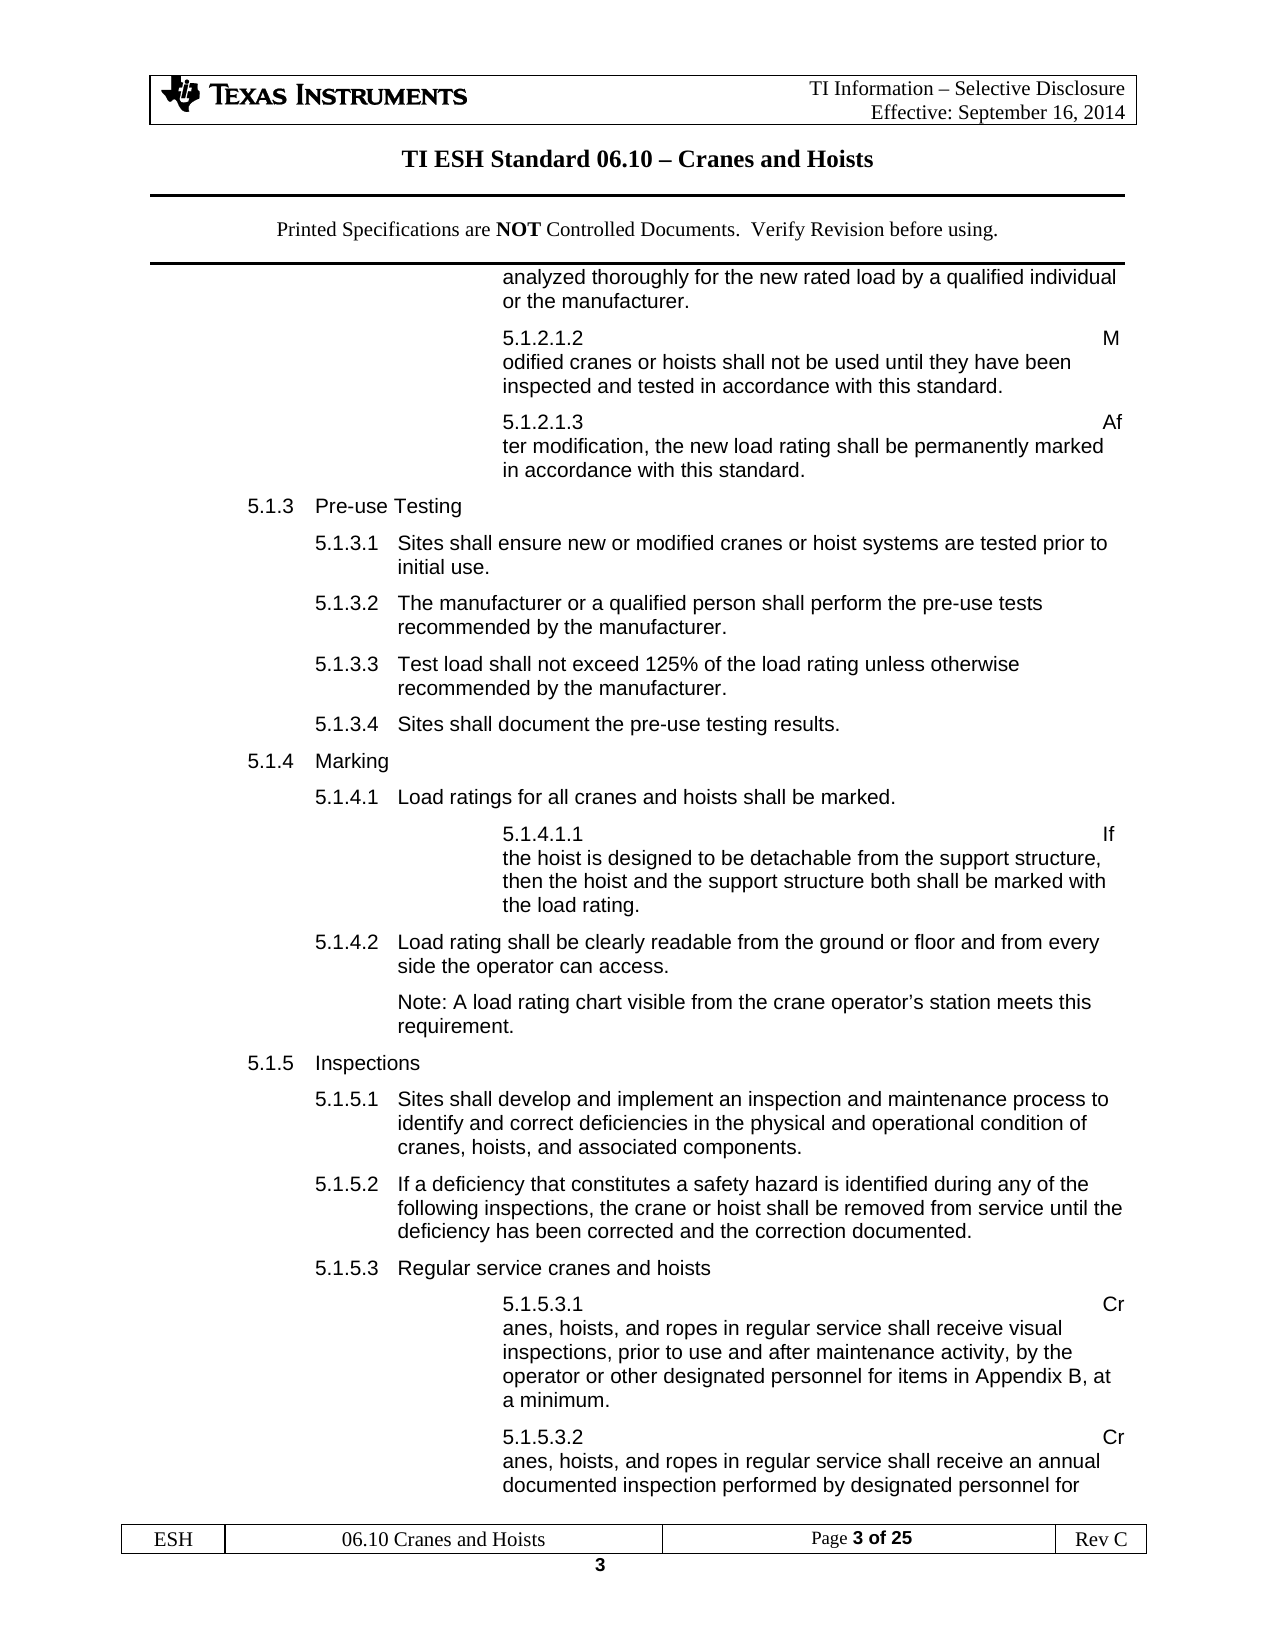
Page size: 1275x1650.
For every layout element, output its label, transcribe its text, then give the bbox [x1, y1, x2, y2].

subtitle Sites shall document the pre-use testing results. [315, 614, 1125, 638]
subtitle If the hoist is designed to be detachable from the support structure, then the hoist and the support structure both shall be marked with the load rating. [502, 705, 1125, 801]
subtitle Note: A load rating chart visible from the crane operator’s station meets this requirement. [397, 861, 1125, 909]
subtitle Out-of-service or standby cranes or hoists [315, 1384, 1125, 1408]
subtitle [502, 1414, 1125, 1486]
subtitle Inspections [247, 915, 1125, 939]
subtitle The manufacturer or a qualified person shall perform the pre-use tests recommended by the manufacturer. [315, 506, 1125, 554]
subtitle After modification, the new load rating shall be permanently marked in accordance with this standard. [502, 343, 1125, 415]
subtitle Pre-use Testing [247, 421, 1125, 445]
subtitle Marking [247, 644, 1125, 668]
subtitle Load ratings for all cranes and hoists shall be marked. [315, 674, 1125, 698]
subtitle Modified cranes or hoists shall not be used until they have been inspected and tested in accordance with this standard. [502, 265, 1125, 337]
subtitle Load rating shall be clearly readable from the ground or floor and from every side the operator can access. [315, 807, 1125, 855]
subtitle Cranes, hoists, and ropes in regular service shall receive an annual documented inspection performed by designated personnel for items in Appendix C, at a minimum. The most recent inspection shall be made available for operator review. [502, 1258, 1125, 1378]
subtitle Sites shall ensure new or modified cranes or hoist systems are tested prior to initial use. [315, 452, 1125, 499]
subtitle Cranes, hoists, and ropes in regular service shall receive visual inspections, prior to use and after maintenance activity, by the operator or other designated personnel for items in Appendix B, at a minimum. [502, 1132, 1125, 1252]
subtitle Regular service cranes and hoists [315, 1102, 1125, 1126]
subtitle Test load shall not exceed 125% of the load rating unless otherwise recommended by the manufacturer. [315, 560, 1125, 608]
subtitle Sites shall develop and implement an inspection and maintenance process to identify and correct deficiencies in the physical and operational condition of cranes, hoists, and associated components. [315, 945, 1125, 1017]
subtitle If a deficiency that constitutes a safety hazard is identified during any of the following inspections, the crane or hoist shall be removed from service until the deficiency has been corrected and the correction documented. [315, 1023, 1125, 1095]
